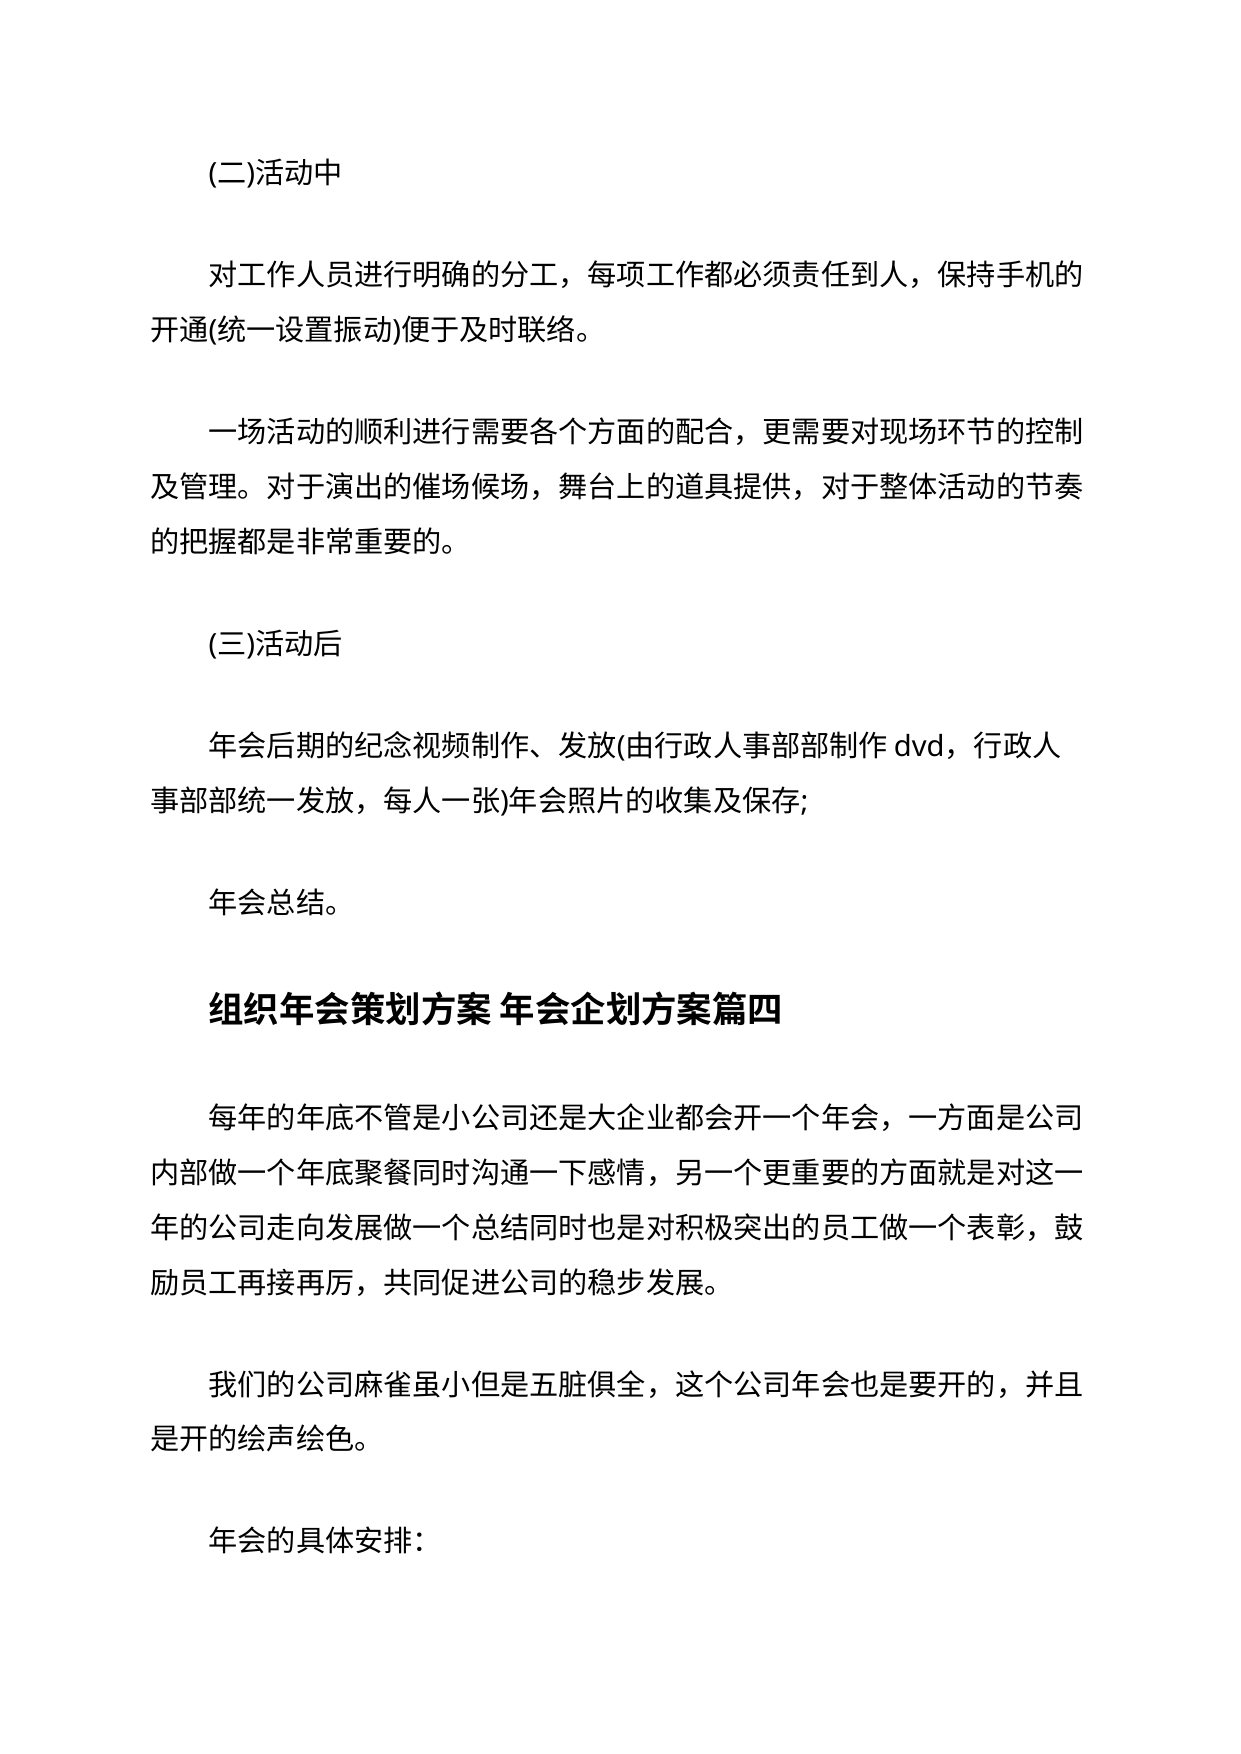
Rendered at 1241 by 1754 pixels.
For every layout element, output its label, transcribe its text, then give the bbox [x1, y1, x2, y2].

text 我们的公司麻雀虽小但是五脏俱全，这个公司年会也是要开的，并且是开的绘声绘色。 [150, 1361, 1090, 1458]
text 年会总结。 [150, 879, 1090, 922]
text 对工作人员进行明确的分工，每项工作都必须责任到人，保持手机的开通(统一设置振动)便于及时联络。 [150, 252, 1090, 349]
text 每年的年底不管是小公司还是大企业都会开一个年会，一方面是公司内部做一个年底聚餐同时沟通一下感情，另一个更重要的方面就是对这一年的公司走向发展做一个总结同时也是对积极突出的员工做一个表彰，鼓励员工再接再厉，共同促进公司的稳步发展。 [150, 1094, 1090, 1302]
text 组织年会策划方案 年会企划方案篇四 [150, 981, 1090, 1032]
text (二)活动中 [150, 150, 1090, 192]
text (三)活动后 [150, 620, 1090, 663]
text 年会后期的纪念视频制作、发放(由行政人事部部制作dvd，行政人事部部统一发放，每人一张)年会照片的收集及保存; [150, 722, 1090, 820]
text 年会的具体安排： [150, 1518, 1090, 1560]
text 一场活动的顺利进行需要各个方面的配合，更需要对现场环节的控制及管理。对于演出的催场候场，舞台上的道具提供，对于整体活动的节奏的把握都是非常重要的。 [150, 409, 1090, 561]
